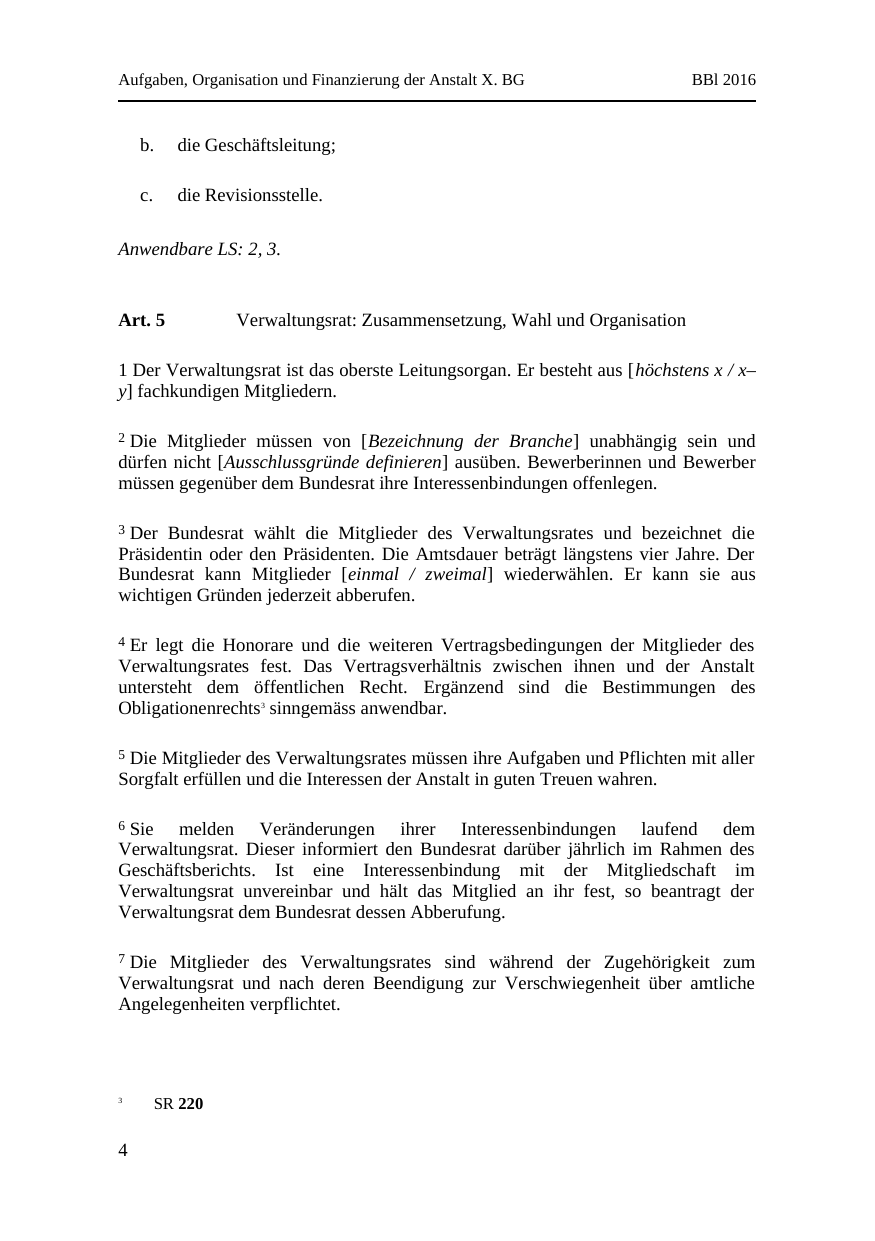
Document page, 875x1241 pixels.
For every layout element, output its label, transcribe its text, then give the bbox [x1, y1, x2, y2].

text Anwendbare LS: 2, 3. [118, 239, 756, 260]
text 2 Die Mitglieder müssen von [Bezeichnung der Branche] unabhängig sein und dürfen nicht [Ausschlussgründe definieren] ausüben. Bewerberinnen und Bewerber müssen gegenüber dem Bundesrat ihre Interessenbindungen offenlegen. [118, 431, 756, 493]
text c. die Revisionsstelle. [140, 185, 756, 206]
text 4 Er legt die Honorare und die weiteren Vertragsbedingungen der Mitglieder des Verwaltungsrates fest. Das Vertragsverhältnis zwischen ihnen und der Anstalt untersteht dem öffentlichen Recht. Ergänzend sind die Bestimmungen des Obligationenrechts sinngemäss anwendbar. [118, 635, 756, 718]
subtitle Art. 5 Verwaltungsrat: Zusammensetzung, Wahl und Organisation [118, 310, 756, 331]
text 1 Der Verwaltungsrat ist das oberste Leitungsorgan. Er besteht aus [höchstens x / x–y] fachkundigen Mitgliedern. [118, 360, 756, 402]
text 5 Die Mitglieder des Verwaltungsrates müssen ihre Aufgaben und Pflichten mit aller Sorgfalt erfüllen und die Interessen der Anstalt in guten Treuen wahren. [118, 747, 756, 789]
text 7 Die Mitglieder des Verwaltungsrates sind während der Zugehörigkeit zum Verwaltungsrat und nach deren Beendigung zur Verschwiegenheit über amtliche Angelegenheiten verpflichtet. [118, 952, 756, 1014]
text 6 Sie melden Veränderungen ihrer Interessenbindungen laufend dem Verwaltungsrat. Dieser informiert den Bundesrat darüber jährlich im Rahmen des Geschäftsberichts. Ist eine Interessenbindung mit der Mitgliedschaft im Verwaltungsrat unvereinbar und hält das Mitglied an ihr fest, so beantragt der Verwaltungsrat dem Bundesrat dessen Abberufung. [118, 818, 756, 922]
text 3 Der Bundesrat wählt die Mitglieder des Verwaltungsrates und bezeichnet die Präsidentin oder den Präsidenten. Die Amtsdauer beträgt längstens vier Jahre. Der Bundesrat kann Mitglieder [einmal / zweimal] wiederwählen. Er kann sie aus wichtigen Gründen jederzeit abberufen. [118, 522, 756, 606]
text b. die Geschäftsleitung; [140, 135, 756, 156]
